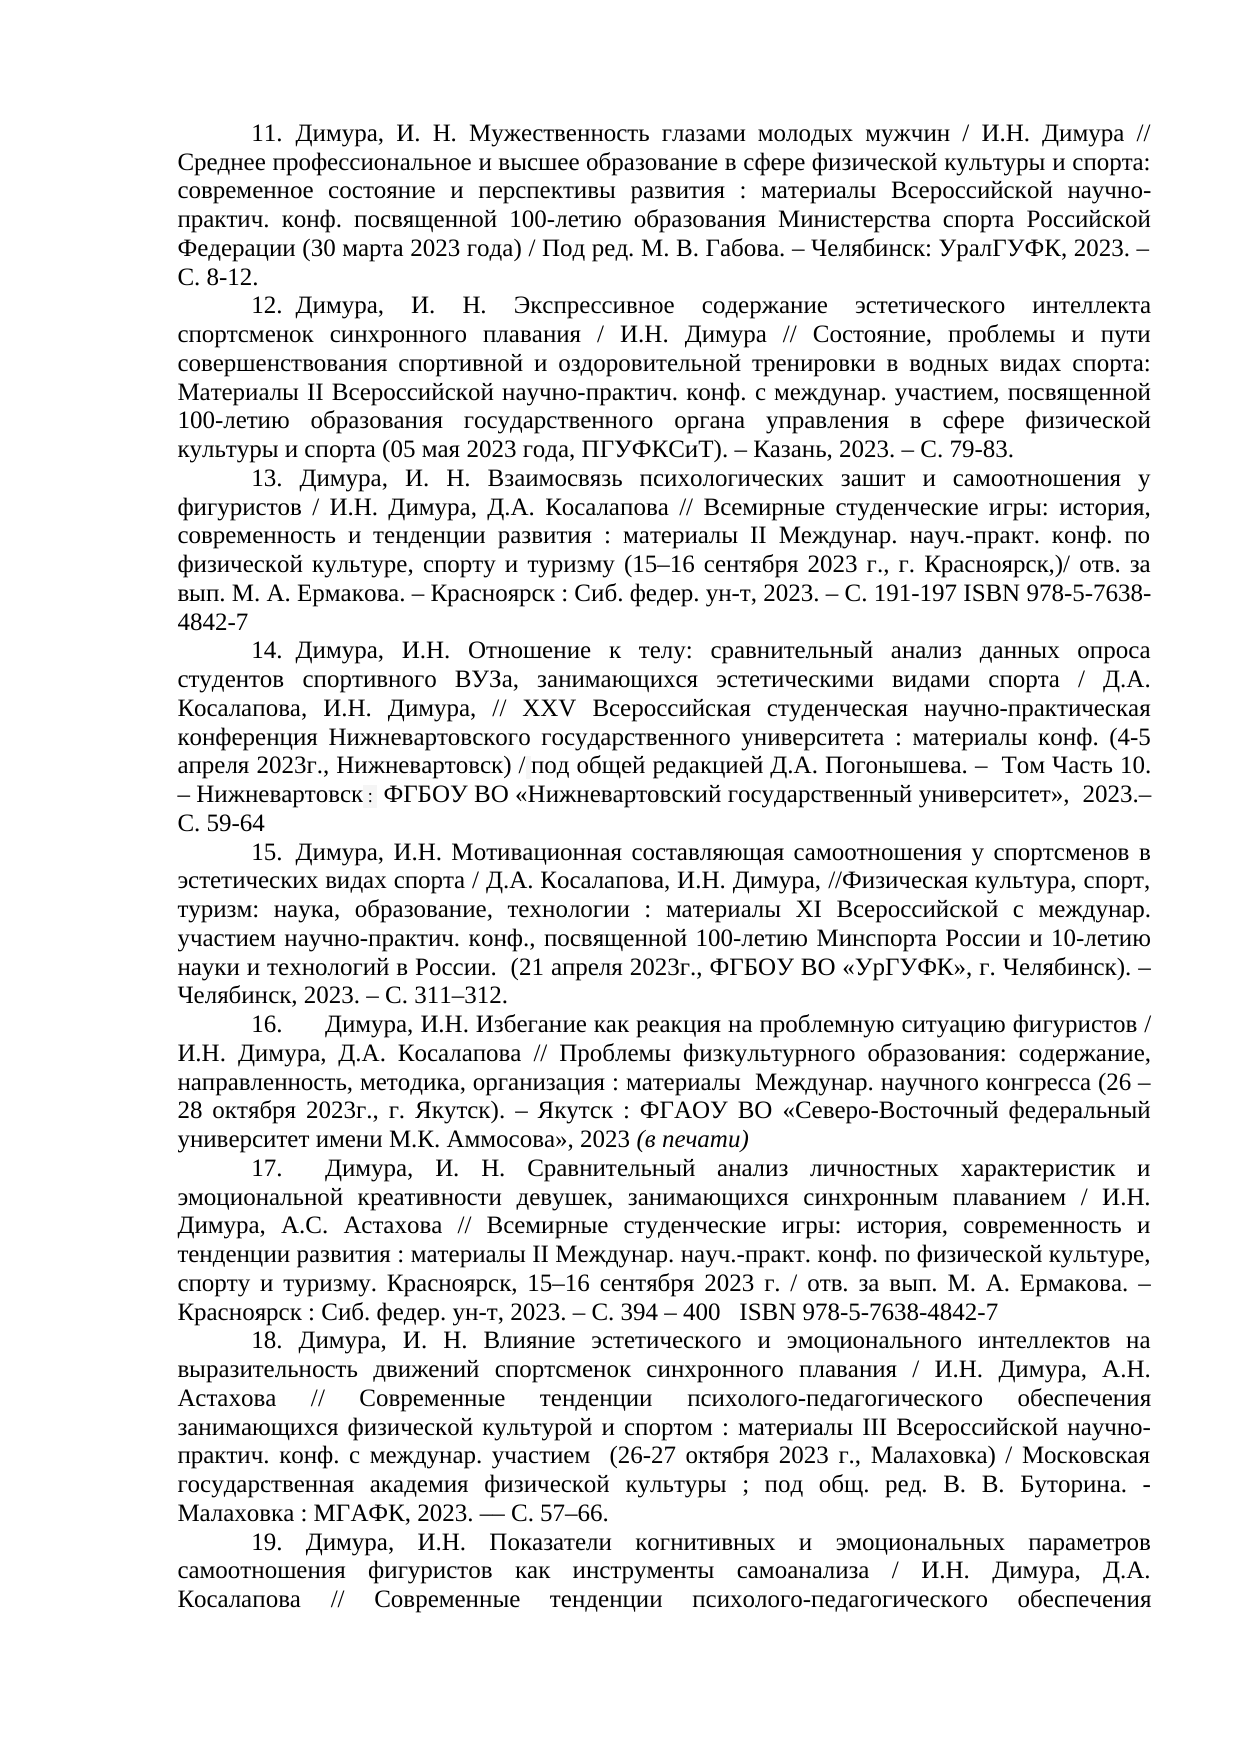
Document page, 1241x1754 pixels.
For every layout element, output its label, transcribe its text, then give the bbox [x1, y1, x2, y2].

text 16. Димура, И.Н. Избегание как реакция на проблемную ситуацию фигуристов / И.Н. Димура, Д.А. Косалапова // Проблемы физкультурного образования: содержание, направленность, методика, организация : материалы Междунар. научного конгресса (26 –28 октября 2023г., г. Якутск). – Якутск : ФГАОУ ВО «Северо-Восточный федеральный университет имени М.К. Аммосова», 2023 (в печати) [177, 1009, 1152, 1153]
text 17. Димура, И. Н. Сравнительный анализ личностных характеристик и эмоциональной креативности девушек, занимающихся синхронным плаванием / И.Н. Димура, А.С. Астахова // Всемирные студенческие игры: история, современность и тенденции развития : материалы II Междунар. науч.-практ. конф. по физической культуре, спорту и туризму. Красноярск, 15–16 сентября 2023 г. / отв. за вып. М. А. Ермакова. – Красноярск : Сиб. федер. ун-т, 2023. – С. 394 – 400 ISBN 978-5-7638-4842-7 [177, 1153, 1152, 1326]
text 12. Димура, И. Н. Экспрессивное содержание эстетического интеллекта спортсменок синхронного плавания / И.Н. Димура // Состояние, проблемы и пути совершенствования спортивной и оздоровительной тренировки в водных видах спорта: Материалы II Всероссийской научно-практич. конф. с междунар. участием, посвященной 100-летию образования государственного органа управления в сфере физической культуры и спорта (05 мая 2023 года, ПГУФКСиТ). – Казань, 2023. – С. 79-83. [177, 291, 1152, 463]
text 14. Димура, И.Н. Отношение к телу: сравнительный анализ данных опроса студентов спортивного ВУЗа, занимающихся эстетическими видами спорта / Д.А. Косалапова, И.Н. Димура, // XXV Всероссийская студенческая научно-практическая конференция Нижневартовского государственного университета : материалы конф. (4-5 апреля 2023г., Нижневартовск) / под общей редакцией Д.А. Погонышева. – Том Часть 10. – Нижневартовск : ФГБОУ ВО «Нижневартовский государственный университет», 2023.– С. 59-64 [177, 636, 1152, 837]
text 15. Димура, И.Н. Мотивационная составляющая самоотношения у спортсменов в эстетических видах спорта / Д.А. Косалапова, И.Н. Димура, //Физическая культура, спорт, туризм: наука, образование, технологии : материалы ХI Всероссийской с междунар. участием научно-практич. конф., посвященной 100-летию Минспорта России и 10-летию науки и технологий в России. (21 апреля 2023г., ФГБОУ ВО «УрГУФК», г. Челябинск). – Челябинск, 2023. – С. 311–312. [177, 837, 1152, 1009]
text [177, 1527, 1152, 1613]
text 13. Димура, И. Н. Взаимосвязь психологических зашит и самоотношения у фигуристов / И.Н. Димура, Д.А. Косалапова // Всемирные студенческие игры: история, современность и тенденции развития : материалы II Междунар. науч.-практ. конф. по физической культуре, спорту и туризму (15–16 сентября 2023 г., г. Красноярск,)/ отв. за вып. М. А. Ермакова. – Красноярск : Сиб. федер. ун-т, 2023. – С. 191-197 ISBN 978-5-7638-4842-7 [177, 463, 1152, 636]
text 18. Димура, И. Н. Влияние эстетического и эмоционального интеллектов на выразительность движений спортсменок синхронного плавания / И.Н. Димура, А.Н. Астахова // Современные тенденции психолого-педагогического обеспечения занимающихся физической культурой и спортом : материалы III Всероссийской научно-практич. конф. с междунар. участием (26-27 октября 2023 г., Малаховка) / Московская государственная академия физической культуры ; под общ. ред. В. В. Буторина. - Малаховка : МГАФК, 2023. –– С. 57–66. [177, 1326, 1152, 1527]
text 11. Димура, И. Н. Мужественность глазами молодых мужчин / И.Н. Димура // Среднее профессиональное и высшее образование в сфере физической культуры и спорта: современное состояние и перспективы развития : материалы Всероссийской научно-практич. конф. посвященной 100-летию образования Министерства спорта Российской Федерации (30 марта 2023 года) / Под ред. М. В. Габова. – Челябинск: УралГУФК, 2023. – С. 8-12. [177, 118, 1152, 291]
